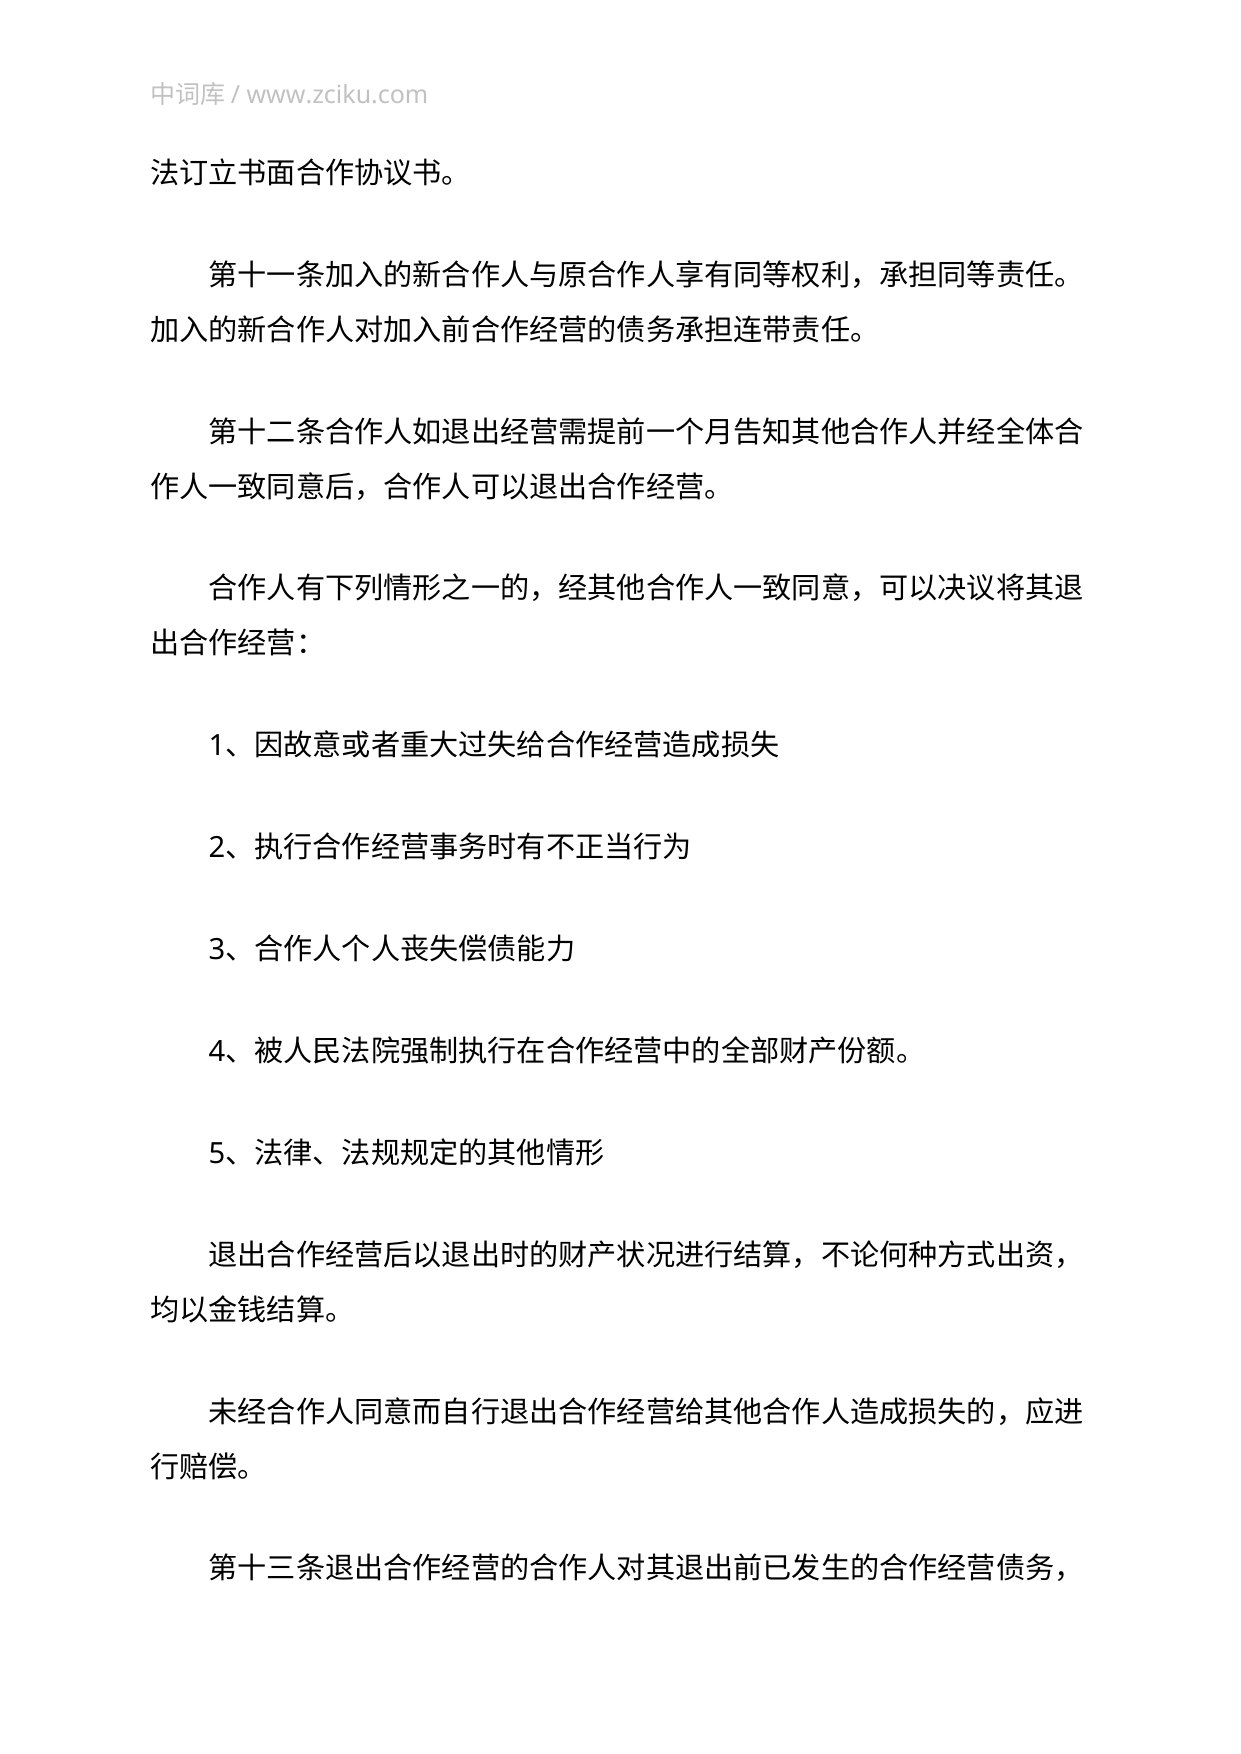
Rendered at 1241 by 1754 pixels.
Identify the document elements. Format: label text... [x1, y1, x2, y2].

text 1、因故意或者重大过失给合作经营造成损失 [150, 722, 1090, 764]
text 退出合作经营后以退出时的财产状况进行结算，不论何种方式出资，均以金钱结算。 [150, 1232, 1090, 1329]
text 合作人有下列情形之一的，经其他合作人一致同意，可以决议将其退出合作经营： [150, 565, 1090, 662]
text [150, 150, 1090, 192]
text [150, 1545, 1090, 1587]
text 2、执行合作经营事务时有不正当行为 [150, 824, 1090, 866]
text 未经合作人同意而自行退出合作经营给其他合作人造成损失的，应进行赔偿。 [150, 1388, 1090, 1486]
text 5、法律、法规规定的其他情形 [150, 1130, 1090, 1172]
text 第十二条合作人如退出经营需提前一个月告知其他合作人并经全体合作人一致同意后，合作人可以退出合作经营。 [150, 408, 1090, 506]
text 4、被人民法院强制执行在合作经营中的全部财产份额。 [150, 1028, 1090, 1070]
text 3、合作人个人丧失偿债能力 [150, 926, 1090, 968]
text 第十一条加入的新合作人与原合作人享有同等权利，承担同等责任。加入的新合作人对加入前合作经营的债务承担连带责任。 [150, 252, 1090, 349]
